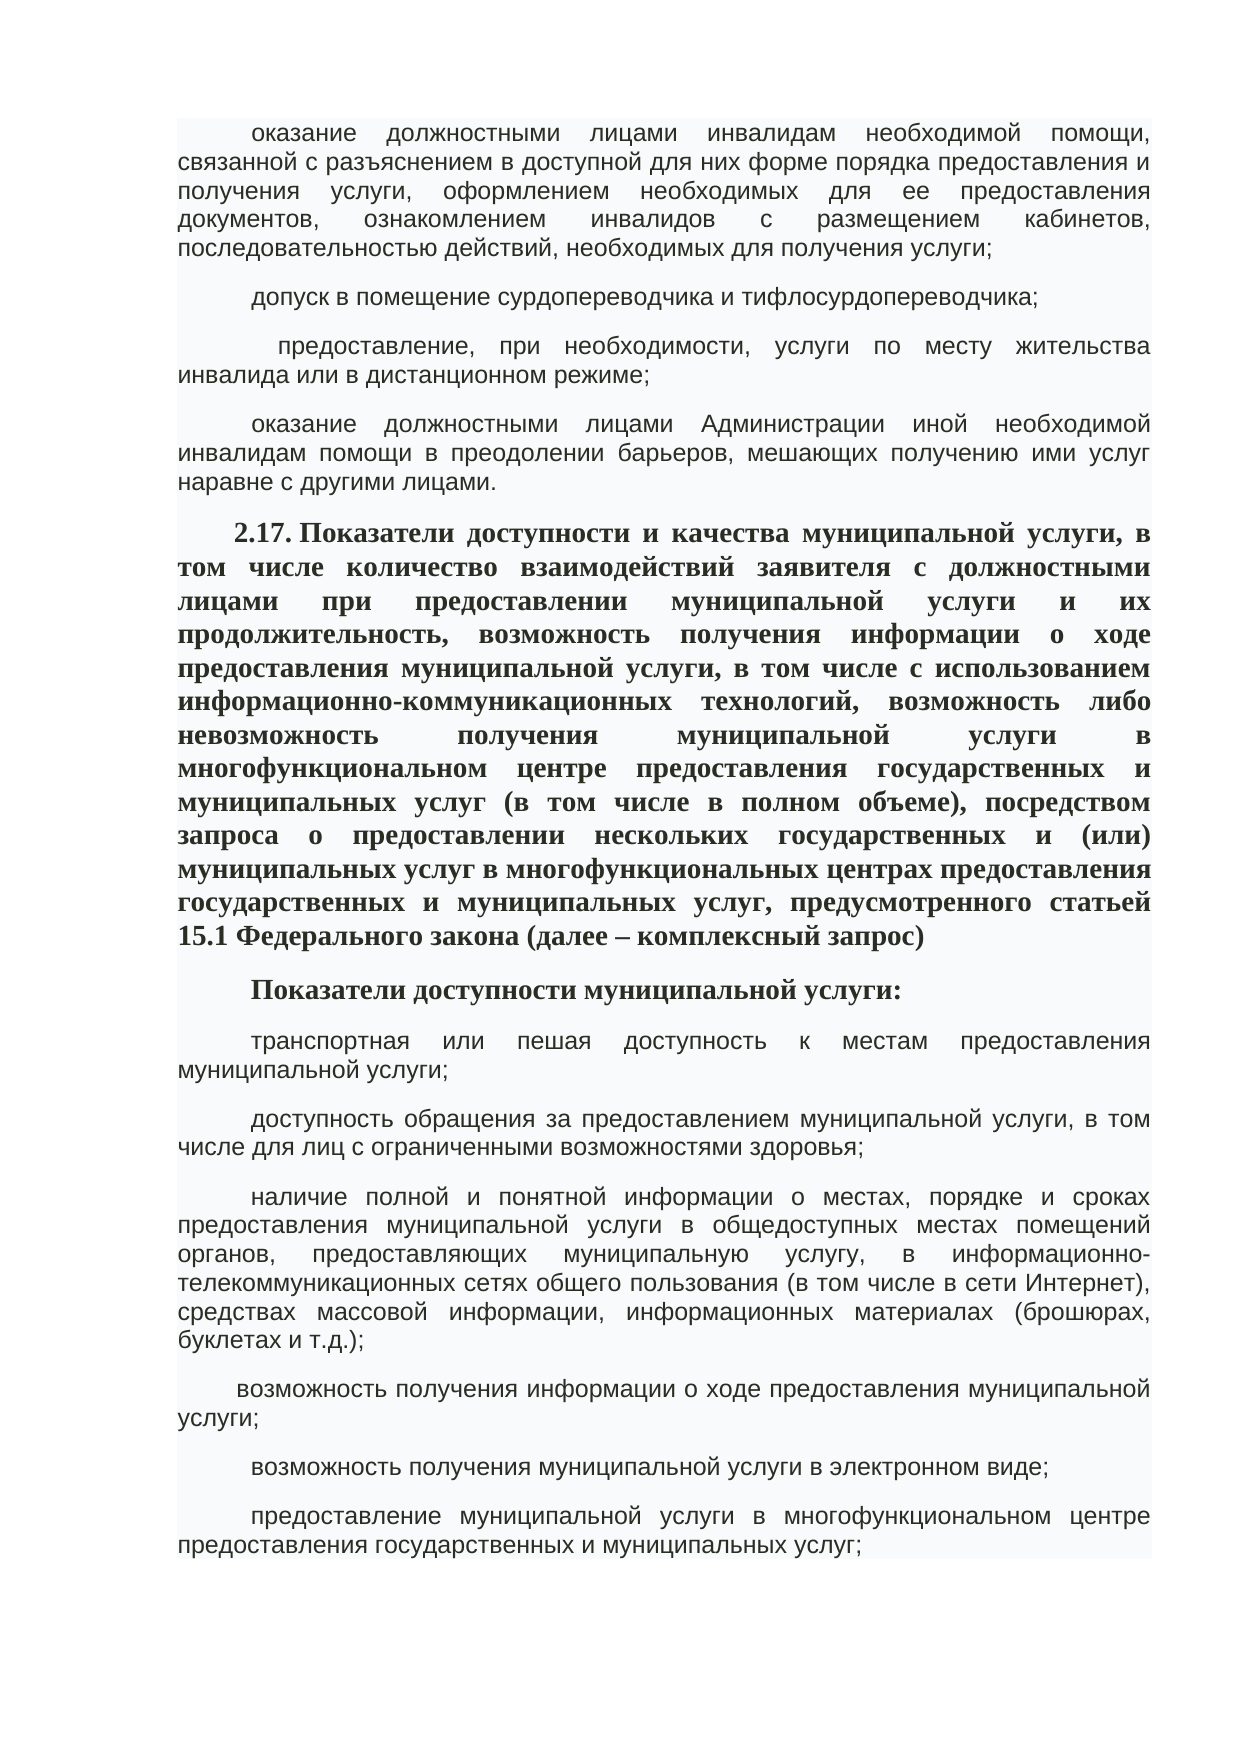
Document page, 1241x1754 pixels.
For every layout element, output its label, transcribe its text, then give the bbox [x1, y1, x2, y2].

text 2.17. Показатели доступности и качества муниципальной услуги, в том числе количество взаимодействий заявителя с должностными лицами при предоставлении муниципальной услуги и их продолжительность, возможность получения информации о ходе предоставления муниципальной услуги, в том числе с использованием информационно-коммуникационных технологий, возможность либо невозможность получения муниципальной услуги в многофункциональном центре предоставления государственных и муниципальных услуг (в том числе в полном объеме), посредством запроса о предоставлении нескольких государственных и (или) муниципальных услуг в многофункциональных центрах предоставления государственных и муниципальных услуг, предусмотренного статьей 15.1 Федерального закона (далее – комплексный запрос) [177, 516, 1152, 952]
text оказание должностными лицами Администрации иной необходимой инвалидам помощи в преодолении барьеров, мешающих получению ими услуг наравне с другими лицами. [177, 409, 1152, 495]
text оказание должностными лицами инвалидам необходимой помощи, связанной с разъяснением в доступной для них форме порядка предоставления и получения услуги, оформлением необходимых для ее предоставления документов, ознакомлением инвалидов с размещением кабинетов, последовательностью действий, необходимых для получения услуги; [177, 118, 1152, 262]
text наличие полной и понятной информации о местах, порядке и сроках предоставления муниципальной услуги в общедоступных местах помещений органов, предоставляющих муниципальную услугу, в информационно-телекоммуникационных сетях общего пользования (в том числе в сети Интернет), средствах массовой информации, информационных материалах (брошюрах, буклетах и т.д.); [177, 1181, 1152, 1354]
text допуск в помещение сурдопереводчика и тифлосурдопереводчика; [177, 282, 1152, 311]
text предоставление, при необходимости, услуги по месту жительства инвалида или в дистанционном режиме; [177, 331, 1152, 389]
text Показатели доступности муниципальной услуги: [177, 972, 1152, 1006]
text доступность обращения за предоставлением муниципальной услуги, в том числе для лиц с ограниченными возможностями здоровья; [177, 1104, 1152, 1161]
text транспортная или пешая доступность к местам предоставления муниципальной услуги; [177, 1026, 1152, 1083]
text возможность получения муниципальной услуги в электронном виде; [177, 1452, 1152, 1481]
text предоставление муниципальной услуги в многофункциональном центре предоставления государственных и муниципальных услуг; [177, 1501, 1152, 1559]
text возможность получения информации о ходе предоставления муниципальной услуги; [177, 1374, 1152, 1432]
